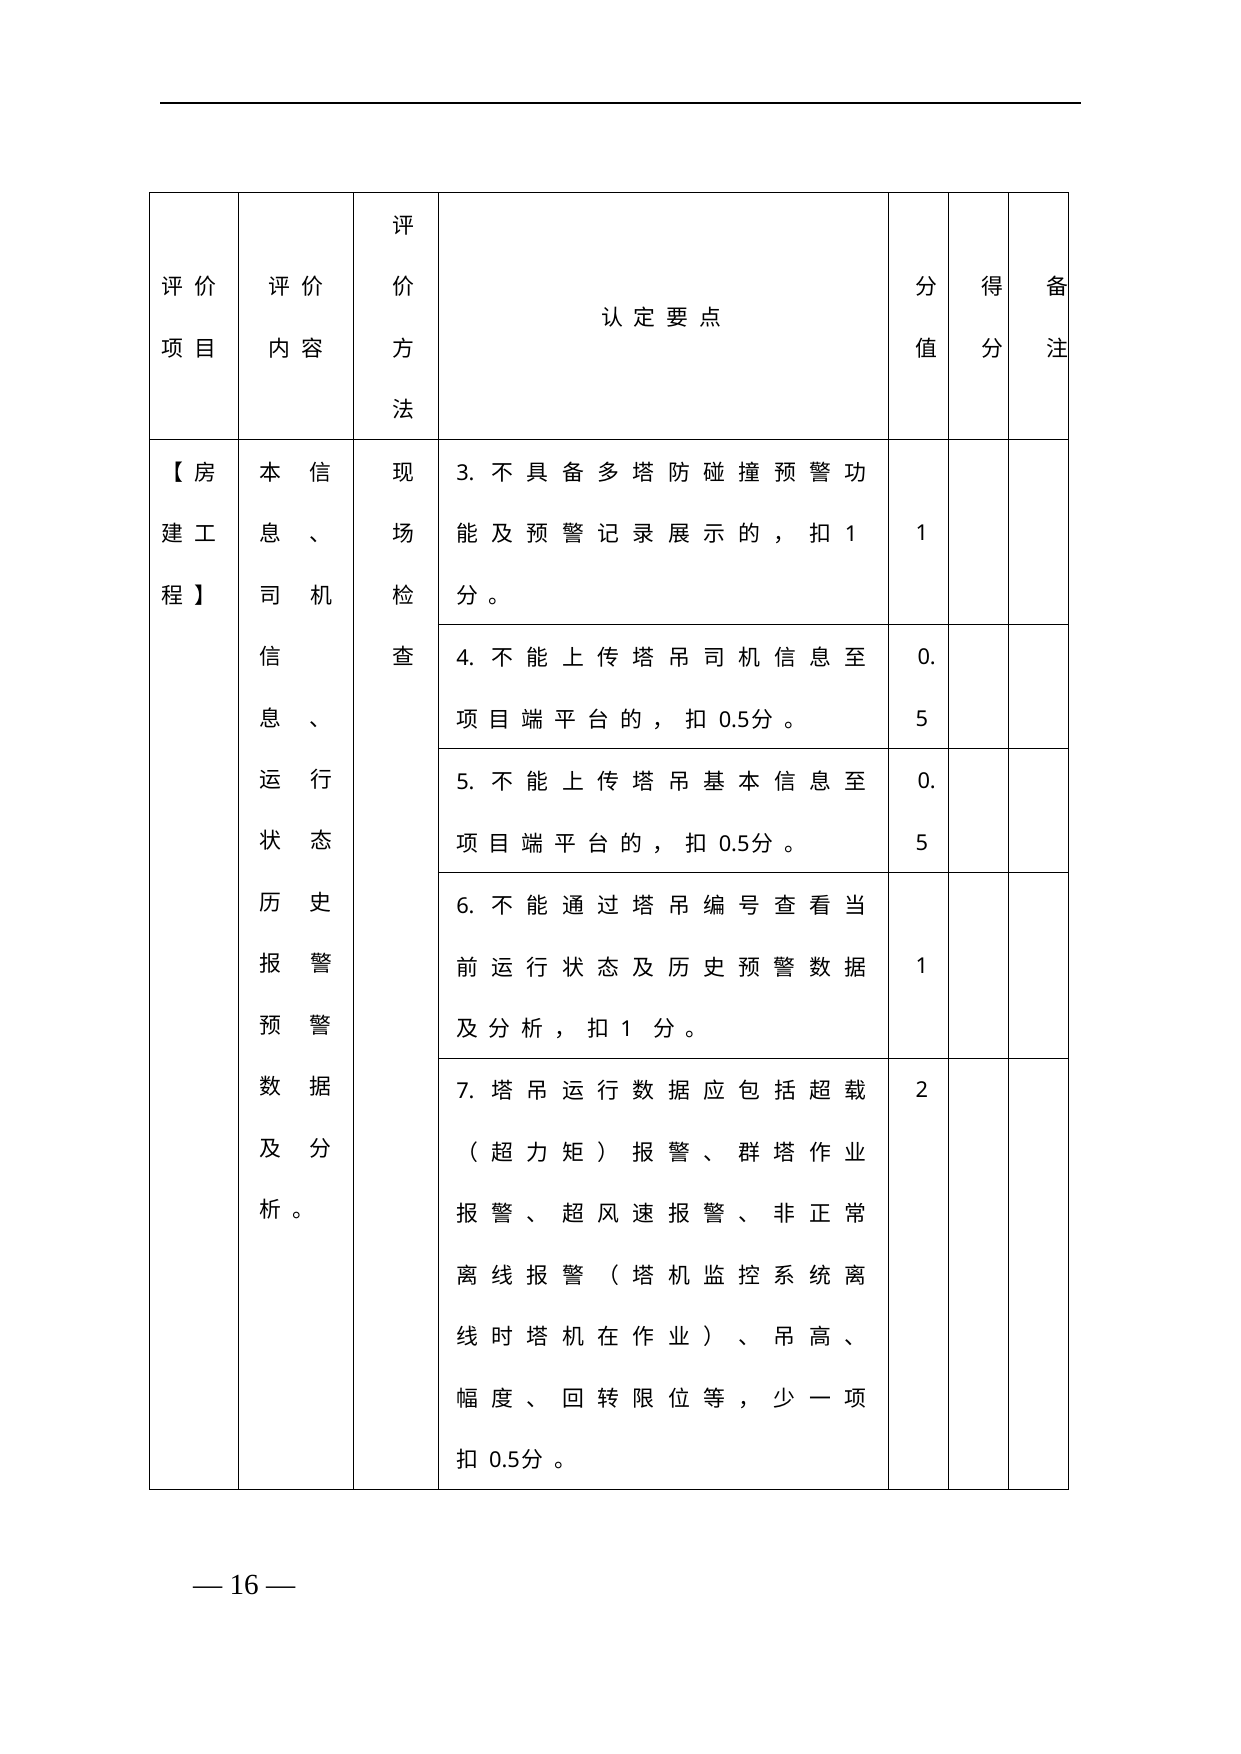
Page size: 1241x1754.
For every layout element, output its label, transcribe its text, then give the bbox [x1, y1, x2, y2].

table_cell 2 [889, 1059, 948, 1489]
table_header 备注 [1009, 193, 1068, 439]
table_cell [949, 1059, 1008, 1489]
table_header 评价方法 [354, 193, 438, 439]
table_cell [1009, 873, 1068, 1058]
table_cell 1 [889, 873, 948, 1058]
table_cell 0.5 [889, 749, 948, 872]
table_cell 0.5 [889, 625, 948, 748]
table_cell [949, 749, 1008, 872]
table_header 分值 [889, 193, 948, 439]
table_cell [949, 625, 1008, 748]
table_header 得分 [949, 193, 1008, 439]
table_cell 5.不能上传塔吊基本信息至项目端平台的，扣0.5分。 [439, 749, 888, 872]
table_cell 1 [889, 440, 948, 624]
table_cell [949, 873, 1008, 1058]
table_cell [949, 440, 1008, 624]
table_header 认定要点 [439, 193, 888, 439]
table_cell 7.塔吊运行数据应包括超载（超力矩）报警、群塔作业报警、超风速报警、非正常离线报警（塔机监控系统离线时塔机在作业）、吊高、幅度、回转限位等，少一项扣0.5分。 [439, 1059, 888, 1489]
table_cell 4.不能上传塔吊司机信息至项目端平台的，扣0.5分。 [439, 625, 888, 748]
table_header 评价内容 [239, 193, 353, 439]
table_cell [1009, 440, 1068, 624]
table_header 评价 项目 [150, 193, 238, 439]
table_cell 6.不能通过塔吊编号查看当前运行状态及历史预警数据及分析，扣1分。 [439, 873, 888, 1058]
table_cell 3.不具备多塔防碰撞预警功能及预警记录展示的，扣1分。 [439, 440, 888, 624]
table_cell [1009, 749, 1068, 872]
table_cell [1009, 1059, 1068, 1489]
table_cell [1009, 625, 1068, 748]
